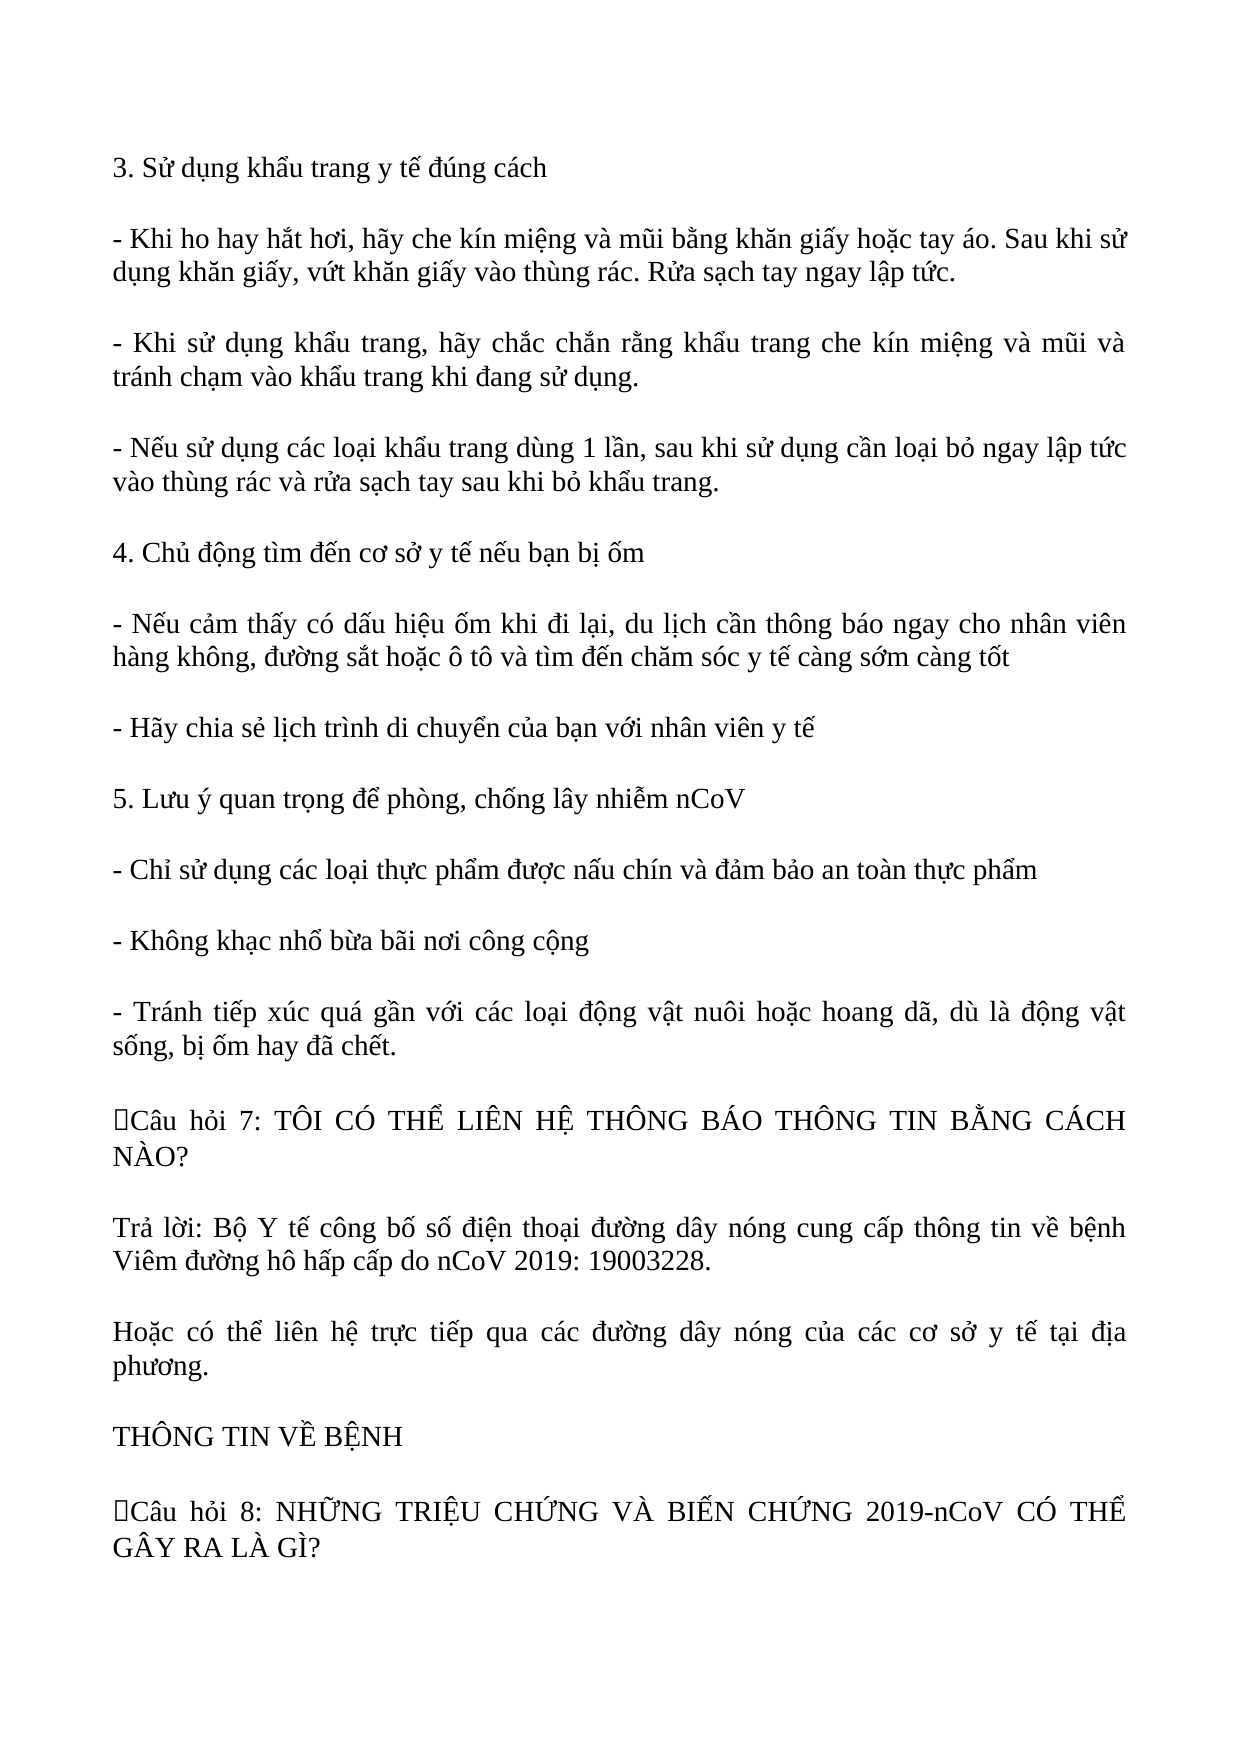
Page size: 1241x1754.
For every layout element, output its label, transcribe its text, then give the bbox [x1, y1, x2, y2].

text - Khi ho hay hắt hơi, hãy che kín miệng và mũi bằng khăn giấy hoặc tay áo. Sau khi sử dụng khăn giấy, vứt khăn giấy vào thùng rác. Rửa sạch tay ngay lập tức. [112, 221, 1128, 288]
text 💡Câu hỏi 7: TÔI CÓ THỂ LIÊN HỆ THÔNG BÁO THÔNG TIN BẰNG CÁCH NÀO? [112, 1099, 1128, 1172]
text Trả lời: Bộ Y tế công bố số điện thoại đường dây nóng cung cấp thông tin về bệnh Viêm đường hô hấp cấp do nCoV 2019: 19003228. [112, 1210, 1128, 1277]
text 💡Câu hỏi 8: NHỮNG TRIỆU CHỨNG VÀ BIẾN CHỨNG 2019-nCoV CÓ THỂ GÂY RA LÀ GÌ? [112, 1490, 1128, 1563]
text - Khi sử dụng khẩu trang, hãy chắc chắn rằng khẩu trang che kín miệng và mũi và tránh chạm vào khẩu trang khi đang sử dụng. [112, 326, 1128, 393]
text - Tránh tiếp xúc quá gần với các loại động vật nuôi hoặc hoang dã, dù là động vật sống, bị ốm hay đã chết. [112, 994, 1128, 1062]
text THÔNG TIN VỀ BỆNH [112, 1419, 1128, 1453]
text - Chỉ sử dụng các loại thực phẩm được nấu chín và đảm bảo an toàn thực phẩm [112, 852, 1128, 886]
text 3. Sử dụng khẩu trang y tế đúng cách [112, 150, 1128, 183]
text Hoặc có thể liên hệ trực tiếp qua các đường dây nóng của các cơ sở y tế tại địa phương. [112, 1314, 1128, 1382]
text - Nếu cảm thấy có dấu hiệu ốm khi đi lại, du lịch cần thông báo ngay cho nhân viên hàng không, đường sắt hoặc ô tô và tìm đến chăm sóc y tế càng sớm càng tốt [112, 606, 1128, 673]
text - Không khạc nhổ bừa bãi nơi công cộng [112, 923, 1128, 957]
text - Nếu sử dụng các loại khẩu trang dùng 1 lần, sau khi sử dụng cần loại bỏ ngay lập tức vào thùng rác và rửa sạch tay sau khi bỏ khẩu trang. [112, 430, 1128, 497]
text - Hãy chia sẻ lịch trình di chuyển của bạn với nhân viên y tế [112, 710, 1128, 744]
text 5. Lưu ý quan trọng để phòng, chống lây nhiễm nCoV [112, 781, 1128, 815]
text 4. Chủ động tìm đến cơ sở y tế nếu bạn bị ốm [112, 535, 1128, 568]
